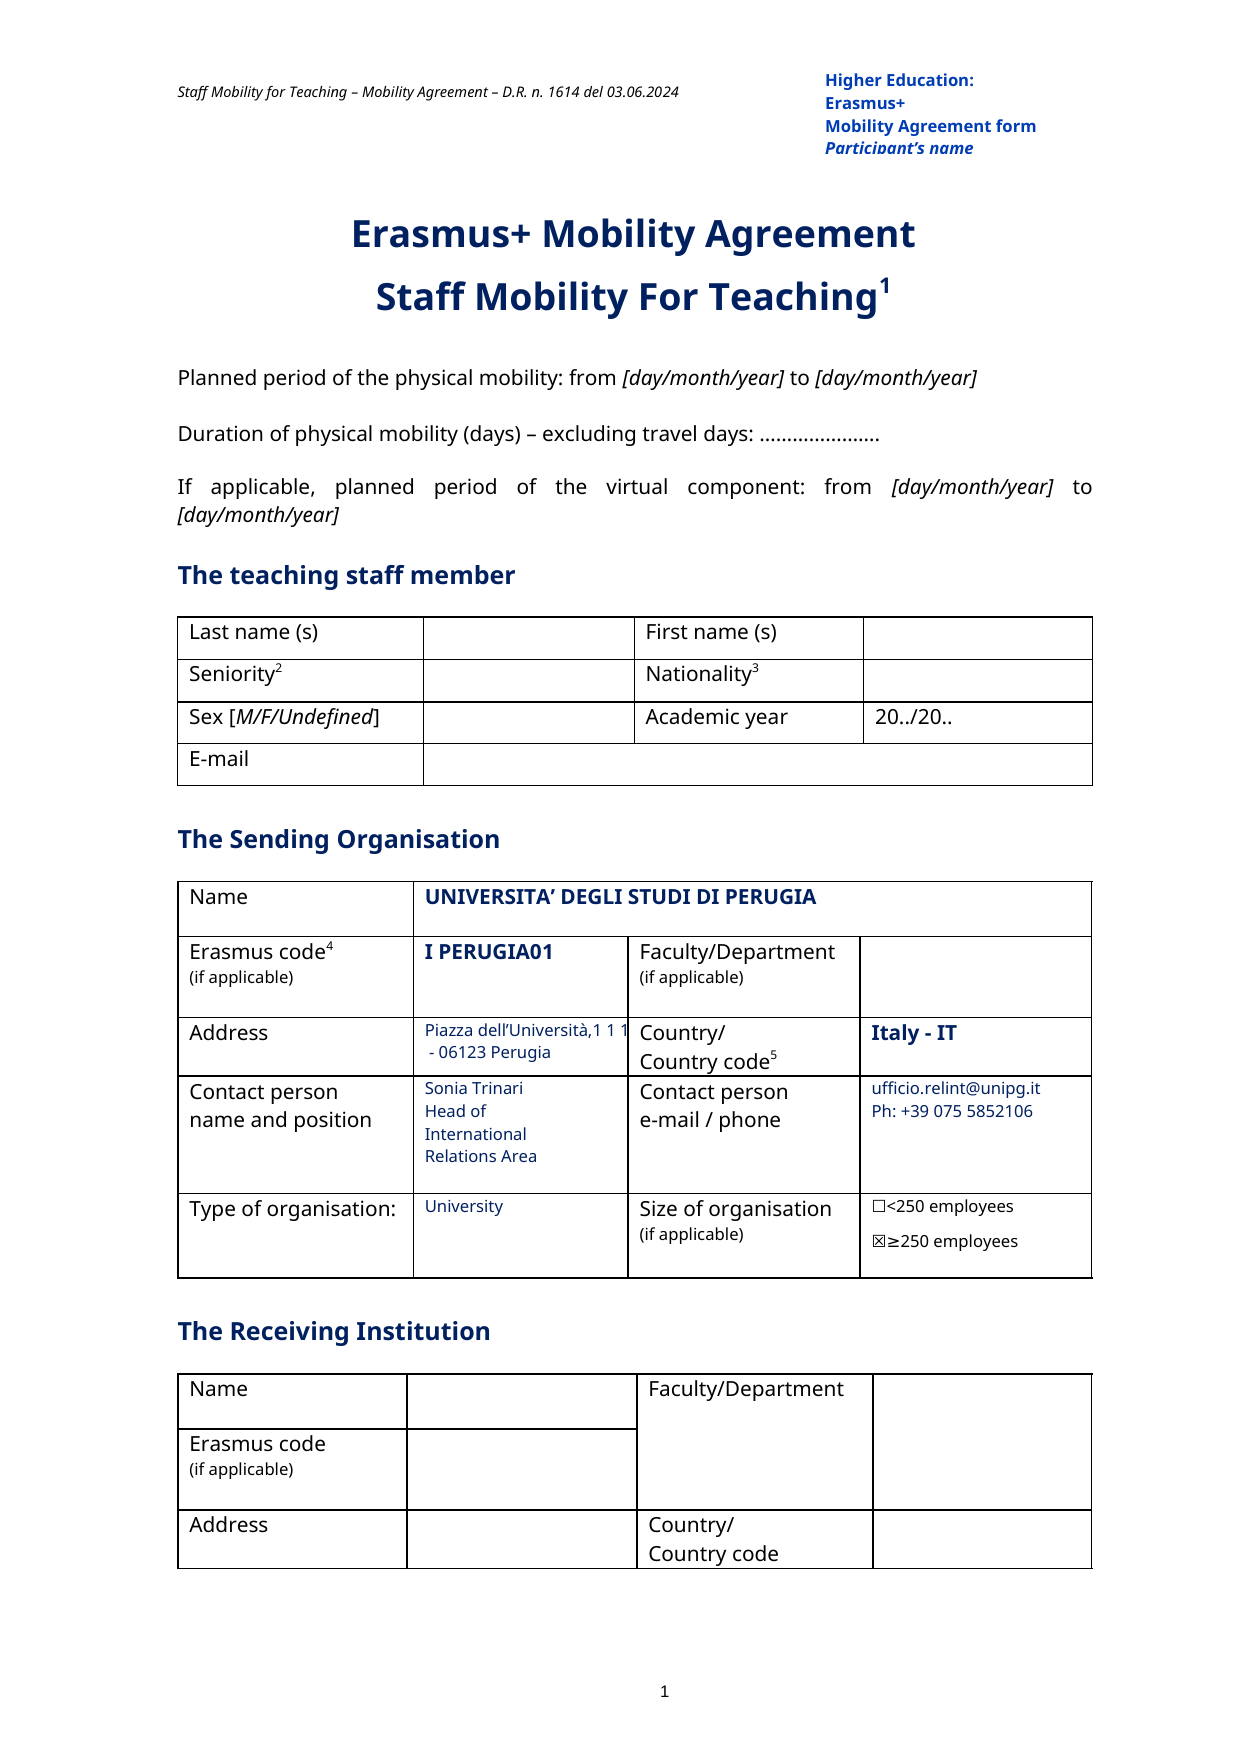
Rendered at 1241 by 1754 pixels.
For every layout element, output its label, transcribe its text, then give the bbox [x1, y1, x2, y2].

text Planned period of the physical mobility: from [day/month/year] to [day/month/year] [177, 363, 1092, 391]
table_cell Type of organisation: [179, 1194, 413, 1277]
text The Receiving Institution [177, 1314, 1196, 1348]
table_cell Contact person name and position [179, 1077, 413, 1193]
table_header [408, 1375, 636, 1428]
table_header Name [179, 1375, 406, 1428]
table_cell Academic year [635, 703, 863, 743]
table_cell Address [179, 1018, 413, 1075]
table_cell Faculty/Department (if applicable) [629, 937, 859, 1017]
table_header [424, 618, 634, 658]
table_cell [424, 660, 634, 701]
table_cell [424, 744, 1092, 785]
table_header Last name (s) [178, 618, 423, 658]
text Erasmus+ Mobility Agreement [177, 207, 1089, 258]
table_header [864, 618, 1092, 658]
table_cell Nationality [635, 660, 863, 701]
table_cell <250 employees ≥250 employees [861, 1194, 1091, 1277]
table_cell I PERUGIA01 [414, 937, 627, 1017]
table_cell [408, 1511, 636, 1567]
table_cell Contact person e-mail / phone [629, 1077, 859, 1193]
text The teaching staff member [177, 557, 1196, 591]
table_cell [874, 1511, 1091, 1567]
table_cell Size of organisation (if applicable) [629, 1194, 859, 1277]
table_cell University [414, 1194, 627, 1277]
table_cell Sonia Trinari Head of International Relations Area [414, 1077, 627, 1193]
text Staff Mobility For Teaching [177, 271, 1089, 322]
table_header [874, 1375, 1091, 1509]
table_cell [424, 703, 634, 743]
table_cell Address [179, 1511, 406, 1567]
table_header Name [179, 882, 413, 936]
text If applicable, planned period of the virtual component: from [day/month/year] to [day/month/year] [177, 472, 1092, 529]
table_cell 20../20.. [864, 703, 1092, 743]
table_cell ufficio.relint@unipg.it Ph: +39 075 5852106 [861, 1077, 1091, 1193]
table_cell Seniority [178, 660, 423, 701]
table_header UNIVERSITA’ DEGLI STUDI DI PERUGIA [414, 882, 1091, 936]
table_cell Piazza dell’Università,1 1 1 - 06123 Perugia [414, 1018, 627, 1075]
table_header First name (s) [635, 618, 863, 658]
table_header Faculty/Department [638, 1375, 872, 1509]
text The Sending Organisation [177, 822, 1196, 856]
table_cell Sex [M/F/Undefined] [178, 703, 423, 743]
text Duration of physical mobility (days) – excluding travel days: …………………. [177, 419, 1092, 448]
table_cell E-mail [178, 744, 423, 785]
table_cell Italy - IT [861, 1018, 1091, 1075]
table_cell [861, 937, 1091, 1017]
table_cell [864, 660, 1092, 701]
table_cell [408, 1430, 636, 1509]
